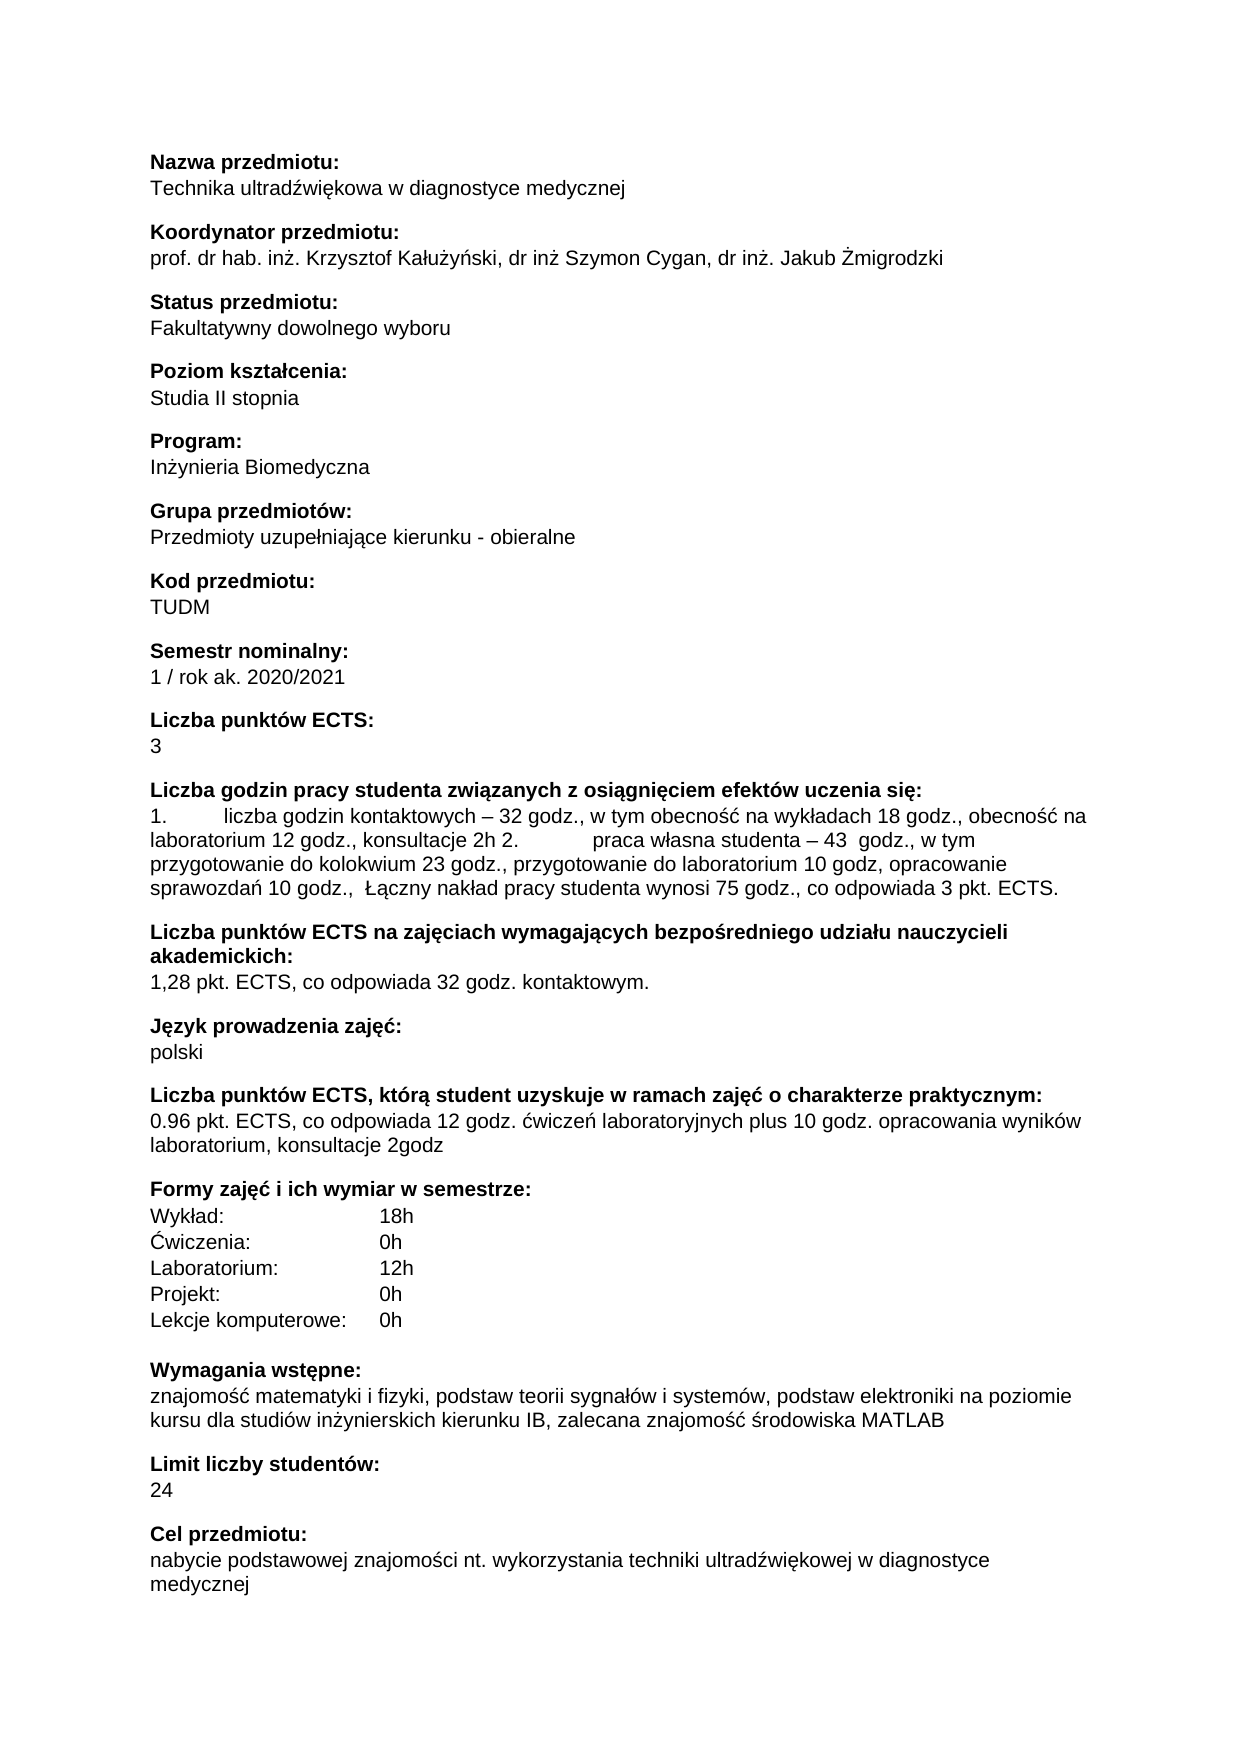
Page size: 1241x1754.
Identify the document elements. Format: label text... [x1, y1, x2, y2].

table_cell 0h [369, 1306, 597, 1332]
text Poziom kształcenia: [150, 359, 1090, 383]
text 0.96 pkt. ECTS, co odpowiada 12 godz. ćwiczeń laboratoryjnych plus 10 godz. opracowania wyników laboratorium, konsultacje 2godz [150, 1109, 1090, 1157]
text Język prowadzenia zajęć: [150, 1013, 1090, 1037]
text 1 / rok ak. 2020/2021 [150, 664, 1090, 688]
table_cell Ćwiczenia: [140, 1230, 367, 1254]
text nabycie podstawowej znajomości nt. wykorzystania techniki ultradźwiękowej w diagnostyce medycznej [150, 1547, 1090, 1595]
text Liczba punktów ECTS: [150, 708, 1090, 732]
table_cell Laboratorium: [140, 1256, 367, 1280]
text Liczba punktów ECTS, którą student uzyskuje w ramach zajęć o charakterze praktycznym: [150, 1083, 1090, 1107]
text Liczba punktów ECTS na zajęciach wymagających bezpośredniego udziału nauczycieli akademickich: [150, 920, 1090, 968]
text Wymagania wstępne: [150, 1358, 1090, 1382]
text 1,28 pkt. ECTS, co odpowiada 32 godz. kontaktowym. [150, 970, 1090, 994]
table_cell Lekcje komputerowe: [140, 1308, 367, 1332]
text Nazwa przedmiotu: [150, 150, 1090, 174]
text Koordynator przedmiotu: [150, 220, 1090, 244]
text Formy zajęć i ich wymiar w semestrze: [150, 1177, 1090, 1201]
table_cell 0h [369, 1228, 597, 1254]
text polski [150, 1039, 1090, 1063]
text 24 [150, 1478, 1090, 1502]
text Program: [150, 429, 1090, 453]
text Limit liczby studentów: [150, 1452, 1090, 1476]
text Inżynieria Biomedyczna [150, 455, 1090, 479]
text Semestr nominalny: [150, 638, 1090, 662]
table_cell Projekt: [140, 1282, 367, 1306]
table_cell 0h [369, 1280, 597, 1306]
text Fakultatywny dowolnego wyboru [150, 316, 1090, 339]
table_cell 12h [369, 1254, 597, 1280]
text Liczba godzin pracy studenta związanych z osiągnięciem efektów uczenia się: [150, 778, 1090, 802]
text Technika ultradźwiękowa w diagnostyce medycznej [150, 176, 1090, 200]
text Status przedmiotu: [150, 289, 1090, 313]
text Kod przedmiotu: [150, 569, 1090, 593]
text TUDM [150, 595, 1090, 619]
table_header 18h [369, 1204, 597, 1228]
text prof. dr hab. inż. Krzysztof Kałużyński, dr inż Szymon Cygan, dr inż. Jakub Żmigrodzki [150, 246, 1090, 270]
text 3 [150, 734, 1090, 758]
table_header Wykład: [140, 1204, 367, 1228]
text Grupa przedmiotów: [150, 499, 1090, 523]
text Przedmioty uzupełniające kierunku - obieralne [150, 525, 1090, 549]
text Studia II stopnia [150, 385, 1090, 409]
text 1. liczba godzin kontaktowych – 32 godz., w tym obecność na wykładach 18 godz., obecność na laboratorium 12 godz., konsultacje 2h 2. praca własna studenta – 43 godz., w tym przygotowanie do kolokwium 23 godz., przygotowanie do laboratorium 10 godz, opracowanie sprawozdań 10 godz., Łączny nakład pracy studenta wynosi 75 godz., co odpowiada 3 pkt. ECTS. [150, 804, 1090, 900]
text Cel przedmiotu: [150, 1521, 1090, 1545]
text znajomość matematyki i fizyki, podstaw teorii sygnałów i systemów, podstaw elektroniki na poziomie kursu dla studiów inżynierskich kierunku IB, zalecana znajomość środowiska MATLAB [150, 1384, 1090, 1432]
